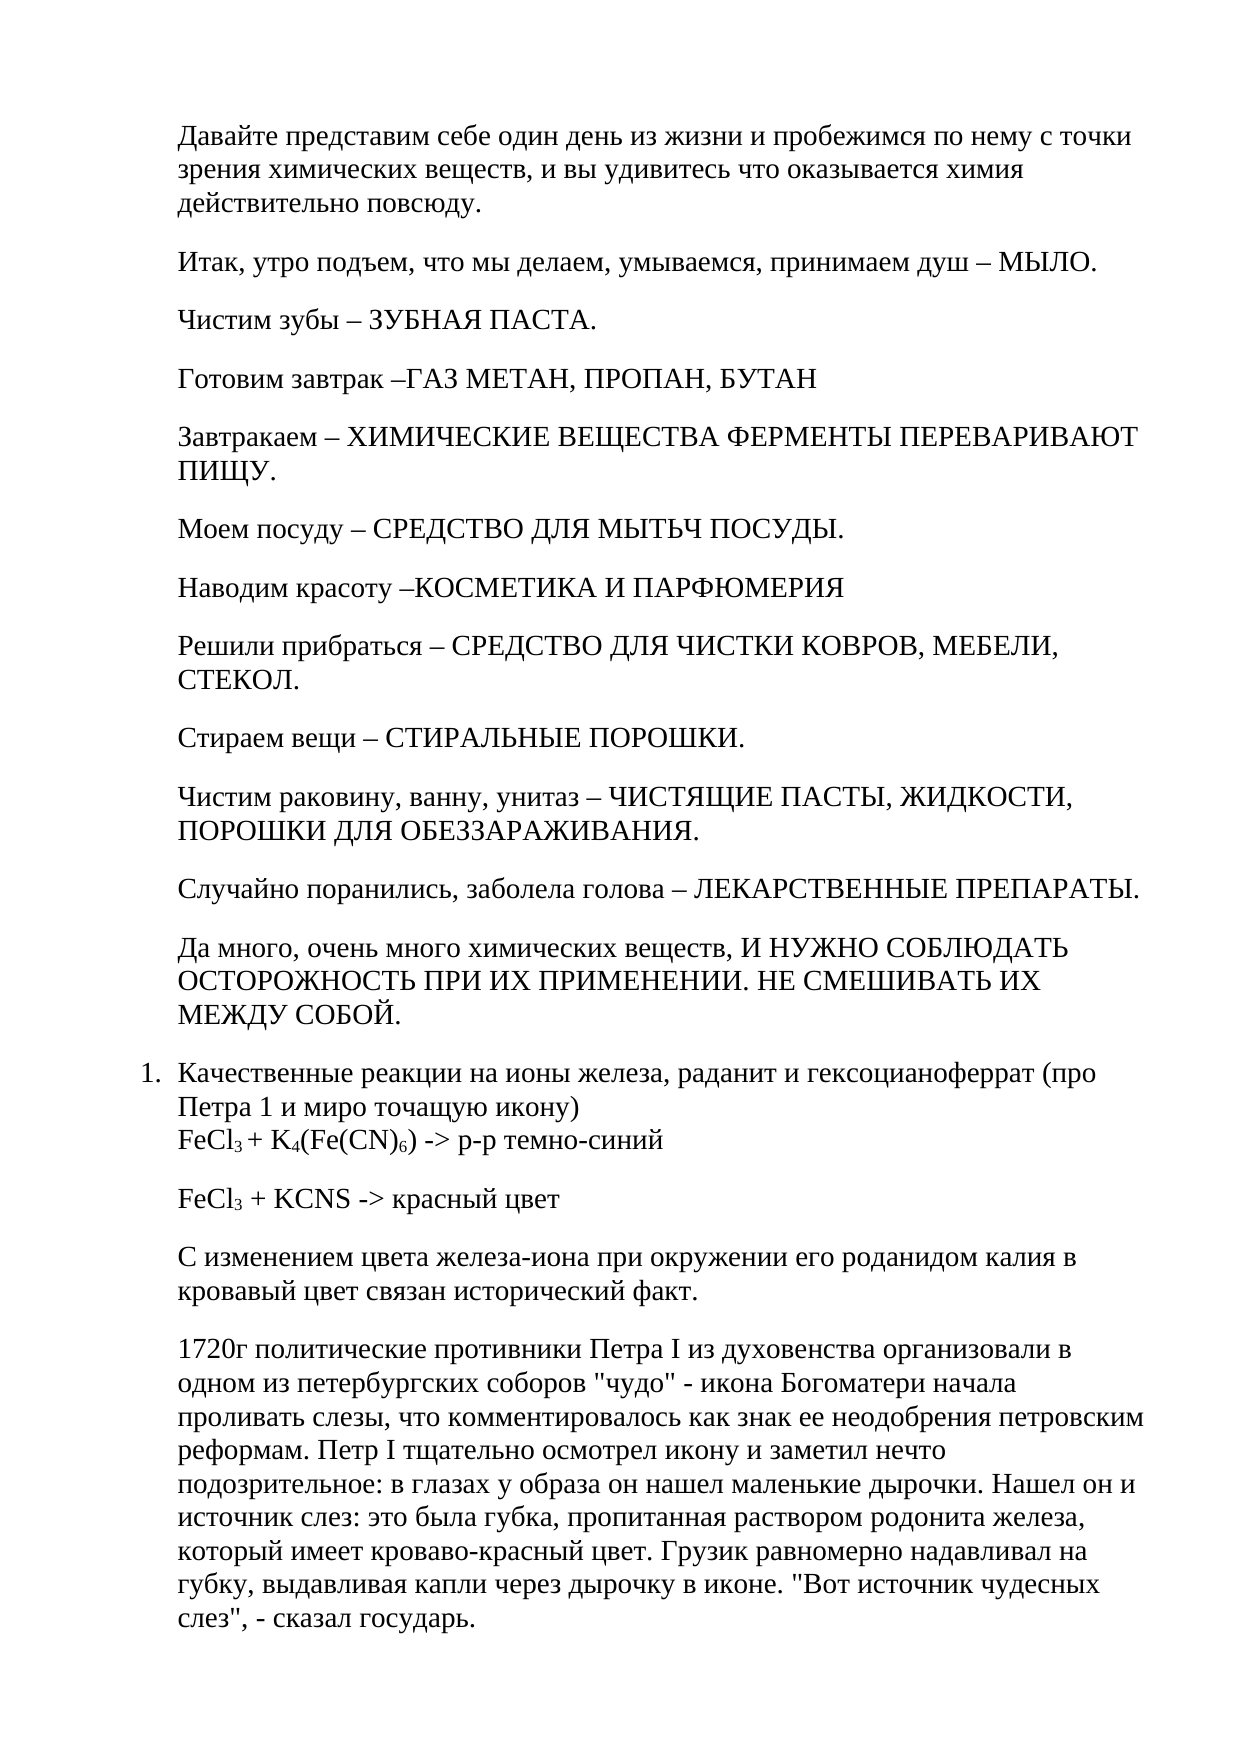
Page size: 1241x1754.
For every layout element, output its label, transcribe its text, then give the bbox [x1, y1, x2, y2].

text Итак, утро подъем, что мы делаем, умываемся, принимаем душ – МЫЛО. [177, 244, 1152, 277]
text Давайте представим себе один день из жизни и пробежимся по нему с точки зрения химических веществ, и вы удивитесь что оказывается химия действительно повсюду. [177, 118, 1152, 219]
text Чистим зубы – ЗУБНАЯ ПАСТА. [177, 302, 1152, 336]
text Случайно поранились, заболела голова – ЛЕКАРСТВЕННЫЕ ПРЕПАРАТЫ. [177, 871, 1152, 905]
text Стираем вещи – СТИРАЛЬНЫЕ ПОРОШКИ. [177, 721, 1152, 754]
text 1720г политические противники Петра I из духовенства организовали в одном из петербургских соборов "чудо" - икона Богоматери начала проливать слезы, что комментировалось как знак ее неодобрения петровским реформам. Петр I тщательно осмотрел икону и заметил нечто подозрительное: в глазах у образа он нашел маленькие дырочки. Нашел он и источник слез: это была губка, пропитанная раствором родонита железа, который имеет кроваво-красный цвет. Грузик равномерно надавливал на губку, выдавливая капли через дырочку в иконе. "Вот источник чудесных слез", - сказал государь. [177, 1332, 1152, 1633]
text Моем посуду – СРЕДСТВО ДЛЯ МЫТЬЧ ПОСУДЫ. [177, 511, 1152, 545]
list Качественные реакции на ионы железа, раданит и гексоцианоферрат (про Петра 1 и миро точащую икону) [140, 1055, 1152, 1122]
text Наводим красоту –КОСМЕТИКА И ПАРФЮМЕРИЯ [177, 570, 1152, 603]
text FeCl3 + KCNS -> красный цвет [177, 1181, 1152, 1214]
text С изменением цвета железа-иона при окружении его роданидом калия в кровавый цвет связан исторический факт. [177, 1239, 1152, 1307]
text Чистим раковину, ванну, унитаз – ЧИСТЯЩИЕ ПАСТЫ, ЖИДКОСТИ, ПОРОШКИ ДЛЯ ОБЕЗЗАРАЖИВАНИЯ. [177, 779, 1152, 846]
text FeCl3 + K4(Fe(CN)6) -> p-p темно-синий [177, 1122, 1152, 1156]
text Завтракаем – ХИМИЧЕСКИЕ ВЕЩЕСТВА ФЕРМЕНТЫ ПЕРЕВАРИВАЮТ ПИЩУ. [177, 419, 1152, 486]
text Решили прибраться – СРЕДСТВО ДЛЯ ЧИСТКИ КОВРОВ, МЕБЕЛИ, СТЕКОЛ. [177, 628, 1152, 696]
text Да много, очень много химических веществ, И НУЖНО СОБЛЮДАТЬ ОСТОРОЖНОСТЬ ПРИ ИХ ПРИМЕНЕНИИ. НЕ СМЕШИВАТЬ ИХ МЕЖДУ СОБОЙ. [177, 930, 1152, 1030]
text Готовим завтрак –ГАЗ МЕТАН, ПРОПАН, БУТАН [177, 361, 1152, 394]
